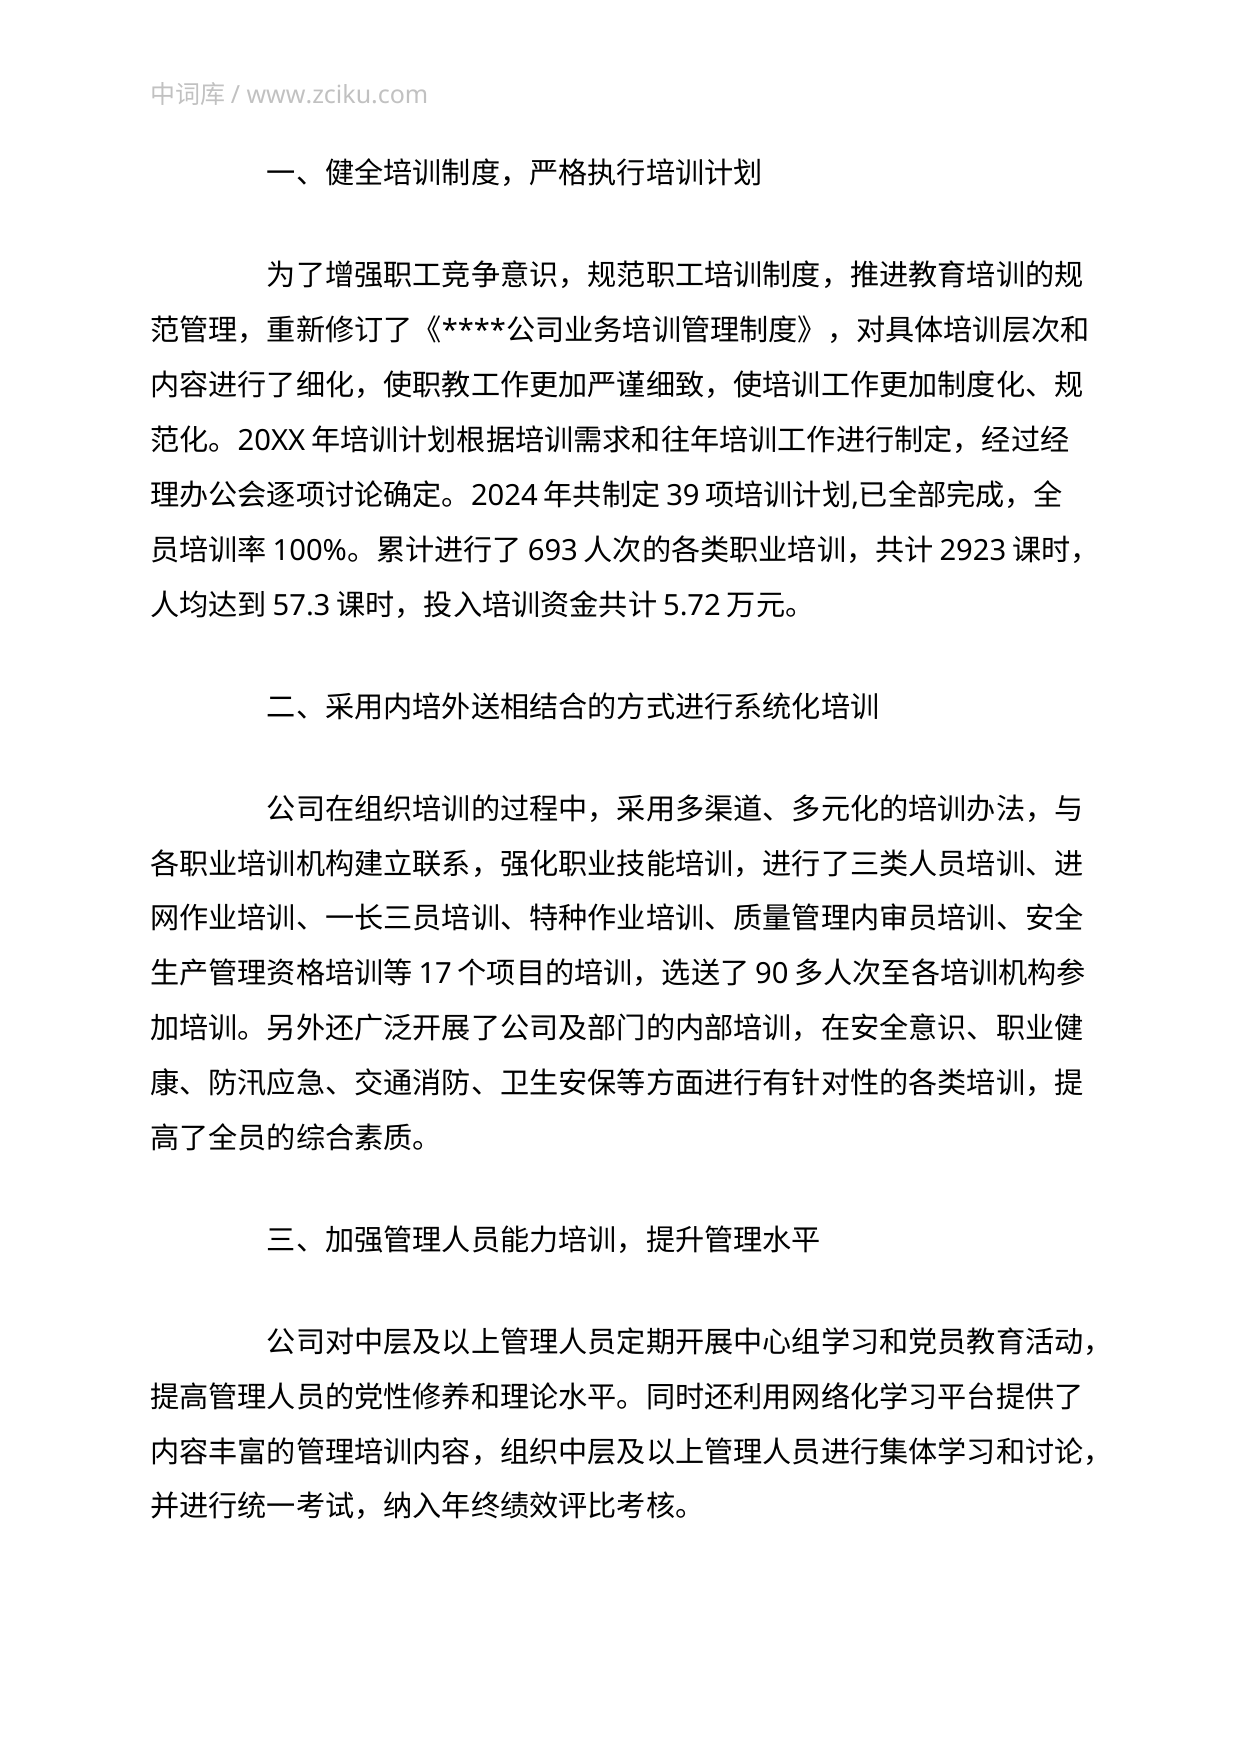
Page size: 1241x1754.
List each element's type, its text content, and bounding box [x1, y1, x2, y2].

text 为了增强职工竞争意识，规范职工培训制度，推进教育培训的规范管理，重新修订了《****公司业务培训管理制度》，对具体培训层次和内容进行了细化，使职教工作更加严谨细致，使培训工作更加制度化、规范化。20XX年培训计划根据培训需求和往年培训工作进行制定，经过经理办公会逐项讨论确定。2024年共制定39项培训计划,已全部完成，全员培训率100%。累计进行了693人次的各类职业培训，共计2923课时，人均达到57.3课时，投入培训资金共计5.72万元。 [150, 252, 1090, 624]
text 一、健全培训制度，严格执行培训计划 [150, 150, 1090, 192]
text 公司对中层及以上管理人员定期开展中心组学习和党员教育活动，提高管理人员的党性修养和理论水平。同时还利用网络化学习平台提供了内容丰富的管理培训内容，组织中层及以上管理人员进行集体学习和讨论，并进行统一考试，纳入年终绩效评比考核。 [150, 1318, 1090, 1525]
text 三、加强管理人员能力培训，提升管理水平 [150, 1217, 1090, 1259]
text 公司在组织培训的过程中，采用多渠道、多元化的培训办法，与各职业培训机构建立联系，强化职业技能培训，进行了三类人员培训、进网作业培训、一长三员培训、特种作业培训、质量管理内审员培训、安全生产管理资格培训等17个项目的培训，选送了90多人次至各培训机构参加培训。另外还广泛开展了公司及部门的内部培训，在安全意识、职业健康、防汛应急、交通消防、卫生安保等方面进行有针对性的各类培训，提高了全员的综合素质。 [150, 785, 1090, 1157]
text 二、采用内培外送相结合的方式进行系统化培训 [150, 683, 1090, 726]
